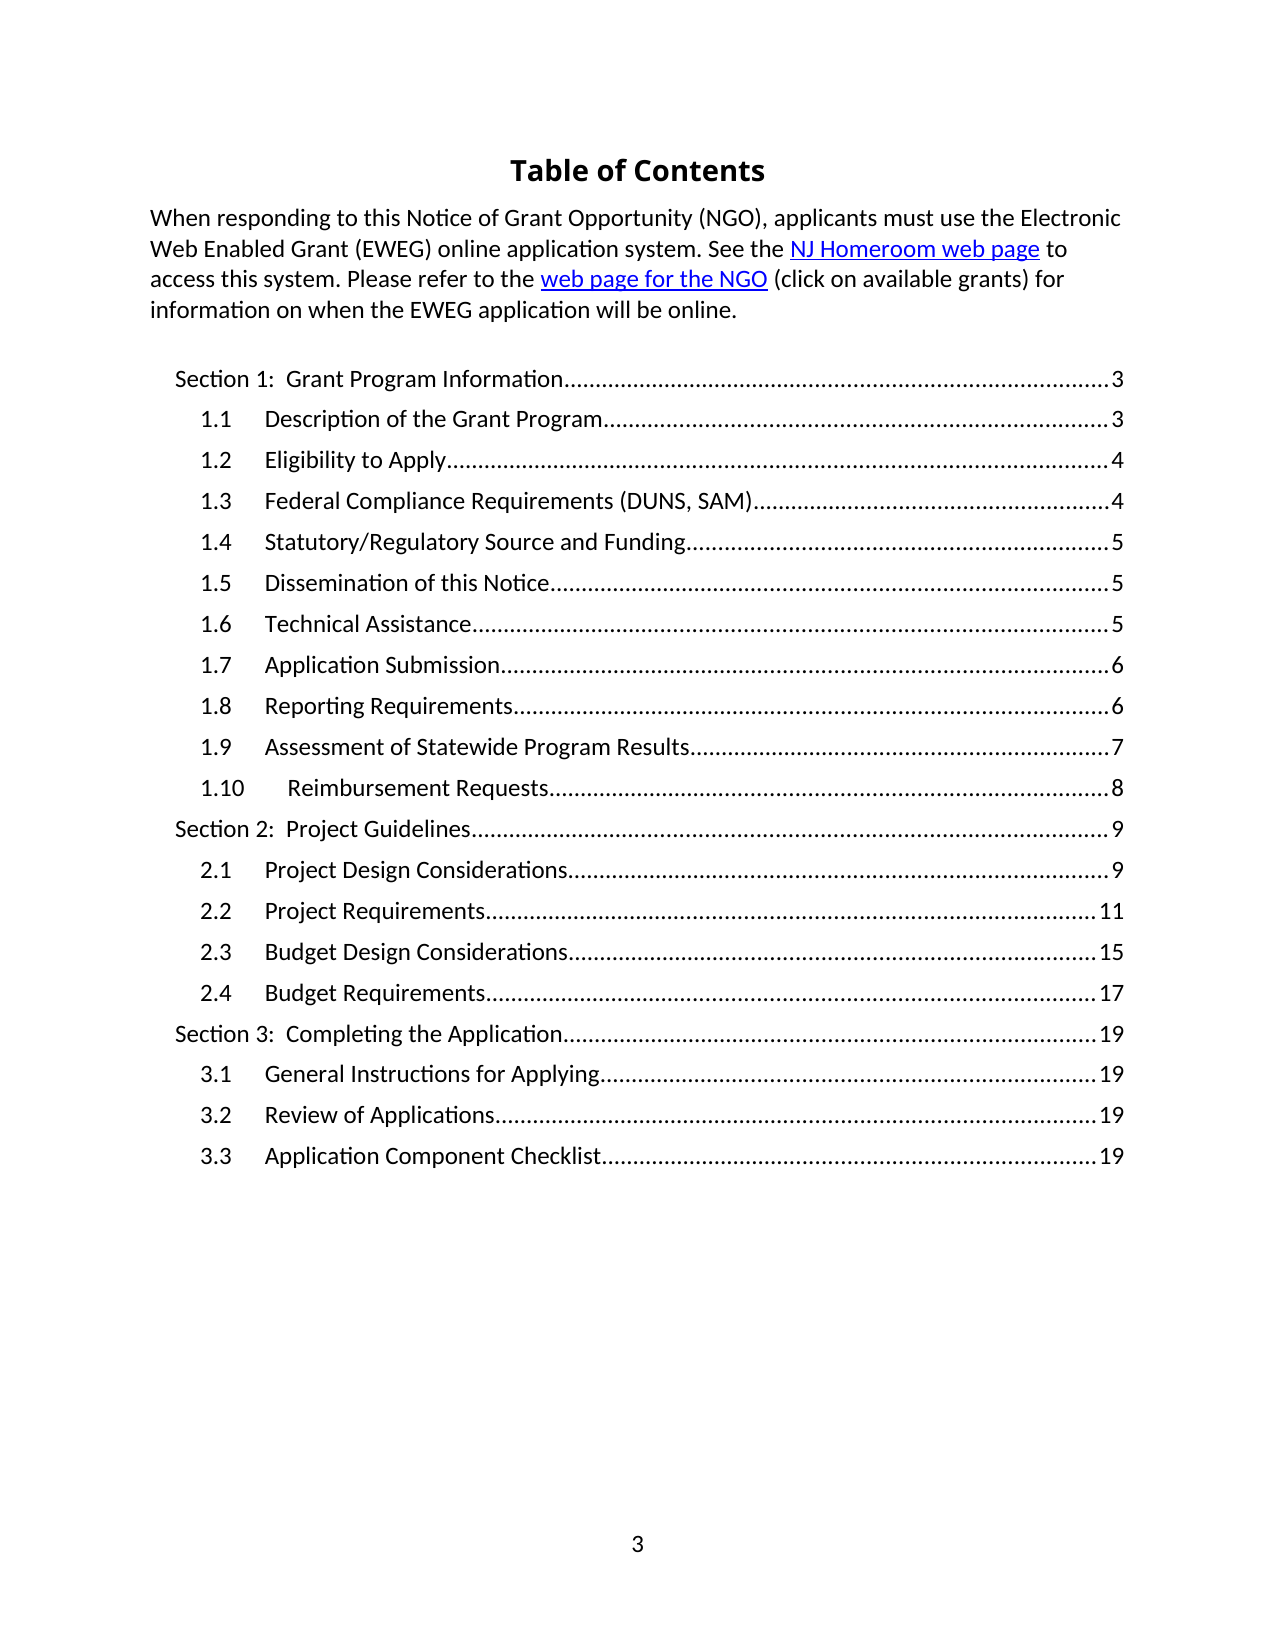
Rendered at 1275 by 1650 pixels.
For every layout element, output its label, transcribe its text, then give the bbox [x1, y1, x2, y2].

text 1.4 Statutory/Regulatory Source and Funding 5 [200, 526, 1125, 557]
text 1.5 Dissemination of this Notice 5 [200, 567, 1125, 598]
text 2.3 Budget Design Considerations 15 [200, 936, 1125, 966]
text Section 1: Grant Program Information 3 [175, 363, 1125, 393]
text 2.4 Budget Requirements 17 [200, 977, 1125, 1007]
subtitle Table of Contents [150, 150, 1125, 190]
text 3.1 General Instructions for Applying 19 [200, 1059, 1125, 1089]
text 3.3 Application Component Checklist 19 [200, 1141, 1125, 1171]
text 1.2 Eligibility to Apply 4 [200, 444, 1125, 475]
text 1.10 Reimbursement Requests 8 [200, 772, 1125, 803]
text 1.3 Federal Compliance Requirements (DUNS, SAM) 4 [200, 486, 1125, 516]
text Section 3: Completing the Application 19 [175, 1018, 1125, 1048]
text 1.8 Reporting Requirements 6 [200, 690, 1125, 721]
text 2.1 Project Design Considerations 9 [200, 854, 1125, 884]
text 1.9 Assessment of Statewide Program Results 7 [200, 731, 1125, 762]
text 2.2 Project Requirements 11 [200, 895, 1125, 925]
text 3.2 Review of Applications 19 [200, 1099, 1125, 1130]
text When responding to this Notice of Grant Opportunity (NGO), applicants must use the Electronic Web Enabled Grant (EWEG) online application system. See the NJ Homeroom web page to access this system. Please refer to the web page for the NGO (click on available grants) for information on when the EWEG application will be online. [150, 202, 1125, 324]
text Section 2: Project Guidelines 9 [175, 813, 1125, 843]
text 1.7 Application Submission 6 [200, 649, 1125, 680]
text 1.6 Technical Assistance 5 [200, 608, 1125, 639]
text 1.1 Description of the Grant Program 3 [200, 404, 1125, 434]
